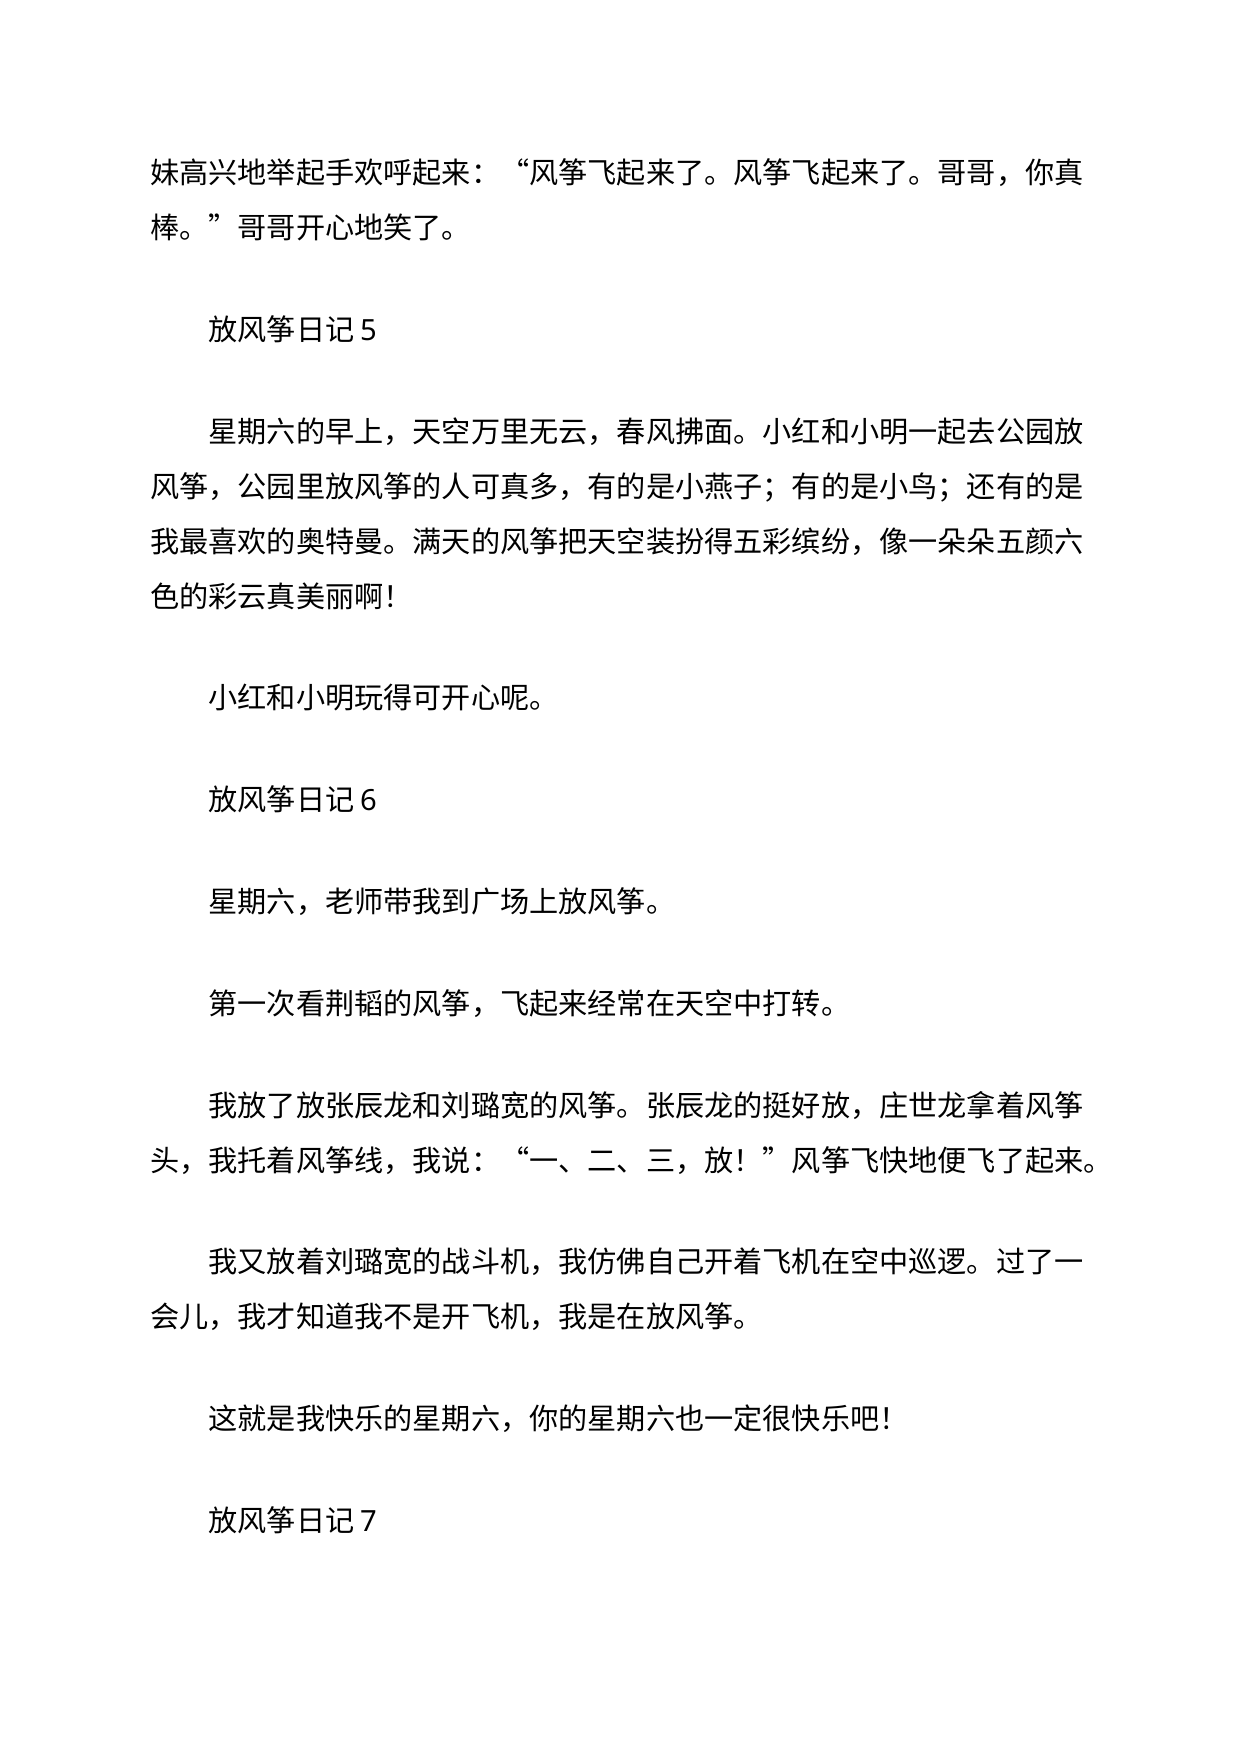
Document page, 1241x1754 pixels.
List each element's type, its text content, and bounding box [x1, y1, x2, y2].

text 我又放着刘璐宽的战斗机，我仿佛自己开着飞机在空中巡逻。过了一会儿，我才知道我不是开飞机，我是在放风筝。 [150, 1239, 1090, 1336]
text 星期六，老师带我到广场上放风筝。 [150, 879, 1090, 921]
text 第一次看荆韬的风筝，飞起来经常在天空中打转。 [150, 981, 1090, 1023]
text 放风筝日记6 [150, 777, 1090, 819]
text 放风筝日记7 [150, 1497, 1090, 1540]
text 放风筝日记5 [150, 307, 1090, 349]
text 小红和小明玩得可开心呢。 [150, 675, 1090, 717]
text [150, 150, 1090, 247]
text 这就是我快乐的星期六，你的星期六也一定很快乐吧！ [150, 1396, 1090, 1438]
text 星期六的早上，天空万里无云，春风拂面。小红和小明一起去公园放风筝，公园里放风筝的人可真多，有的是小燕子；有的是小鸟；还有的是我最喜欢的奥特曼。满天的风筝把天空装扮得五彩缤纷，像一朵朵五颜六色的彩云真美丽啊！ [150, 409, 1090, 616]
text 我放了放张辰龙和刘璐宽的风筝。张辰龙的挺好放，庄世龙拿着风筝头，我托着风筝线，我说：“一、二、三，放！”风筝飞快地便飞了起来。 [150, 1082, 1090, 1179]
